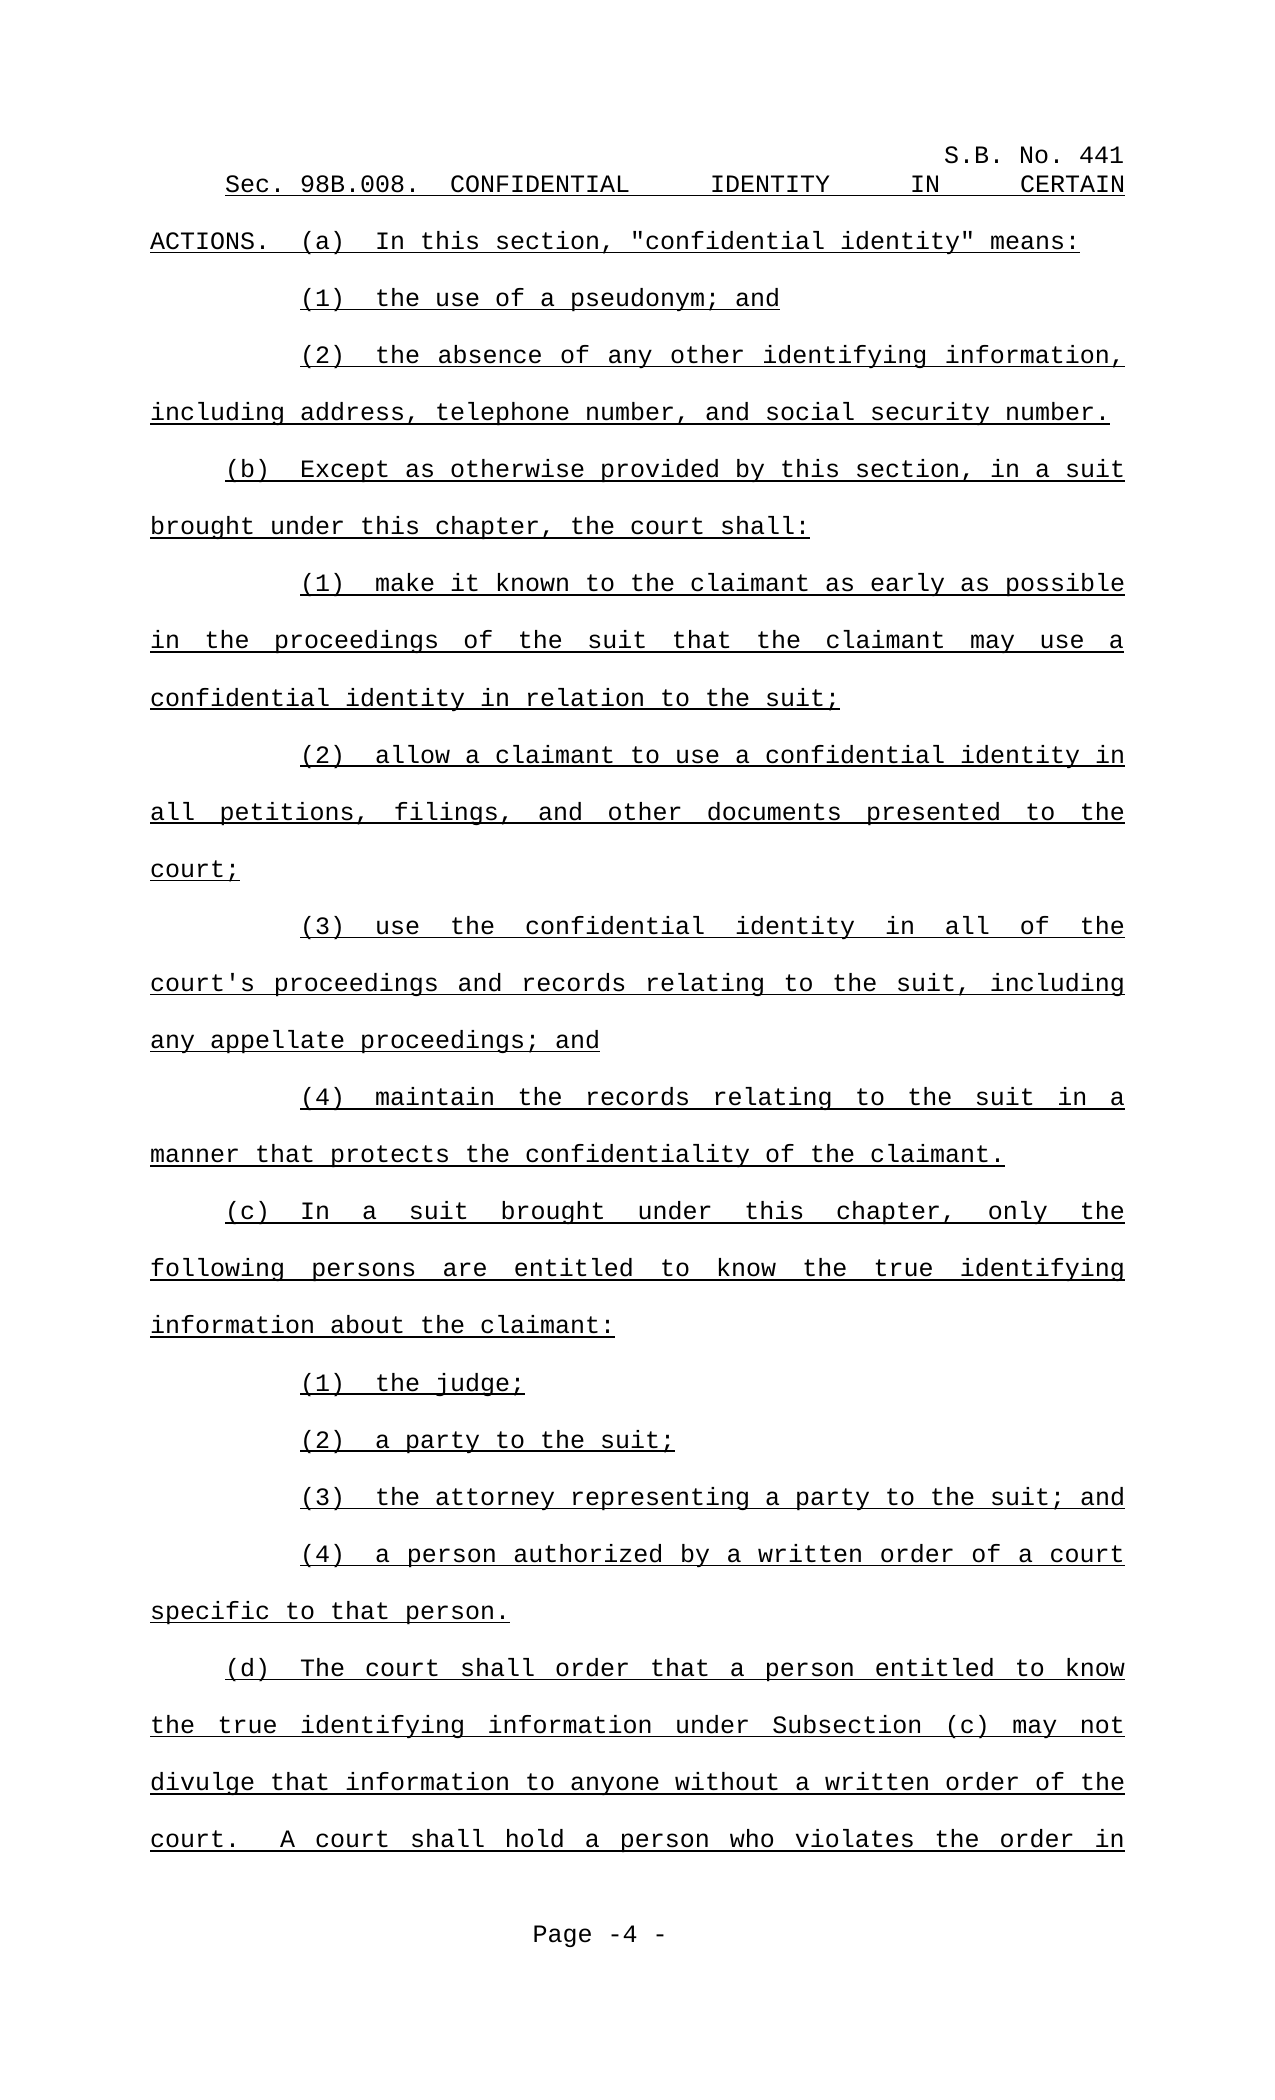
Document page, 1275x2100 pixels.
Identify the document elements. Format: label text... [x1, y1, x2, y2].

text (1) the use of a pseudonym; and [150, 285, 1125, 314]
text (1) make it known to the claimant as early as possible in the proceedings of the suit that the claimant may use a confidential identity in relation to the suit; [150, 571, 1125, 713]
text (2) allow a claimant to use a confidential identity in all petitions, filings, and other documents presented to the court; [150, 742, 1125, 822]
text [150, 1795, 1125, 1850]
text (2) the absence of any other identifying information, including address, telephone number, and social security number. [150, 342, 1125, 428]
text (4) maintain the records relating to the suit in a manner that protects the confidentiality of the claimant. [150, 1084, 1125, 1170]
text Sec. 98B.008. CONFIDENTIAL IDENTITY IN CERTAIN ACTIONS. (a) In this section, "confidential identity" means: [150, 171, 1125, 257]
text (4) a person authorized by a written order of a court specific to that person. [150, 1541, 1125, 1627]
text (3) use the confidential identity in all of the court's proceedings and records relating to the suit, including any appellate proceedings; and [150, 913, 1125, 994]
text (b) Except as otherwise provided by this section, in a suit brought under this chapter, the court shall: [150, 457, 1125, 542]
text (3) use the confidential identity in all of the court's proceedings and records relating to the suit, including any appellate proceedings; and [150, 995, 1125, 1056]
text (2) a party to the suit; [150, 1427, 1125, 1456]
text (1) the judge; [150, 1370, 1125, 1398]
text (2) allow a claimant to use a confidential identity in all petitions, filings, and other documents presented to the court; [150, 824, 1125, 885]
text (c) In a suit brought under this chapter, only the following persons are entitled to know the true identifying information about the claimant: [150, 1199, 1125, 1279]
text (3) the attorney representing a party to the suit; and [150, 1484, 1125, 1513]
text (c) In a suit brought under this chapter, only the following persons are entitled to know the true identifying information about the claimant: [150, 1281, 1125, 1341]
